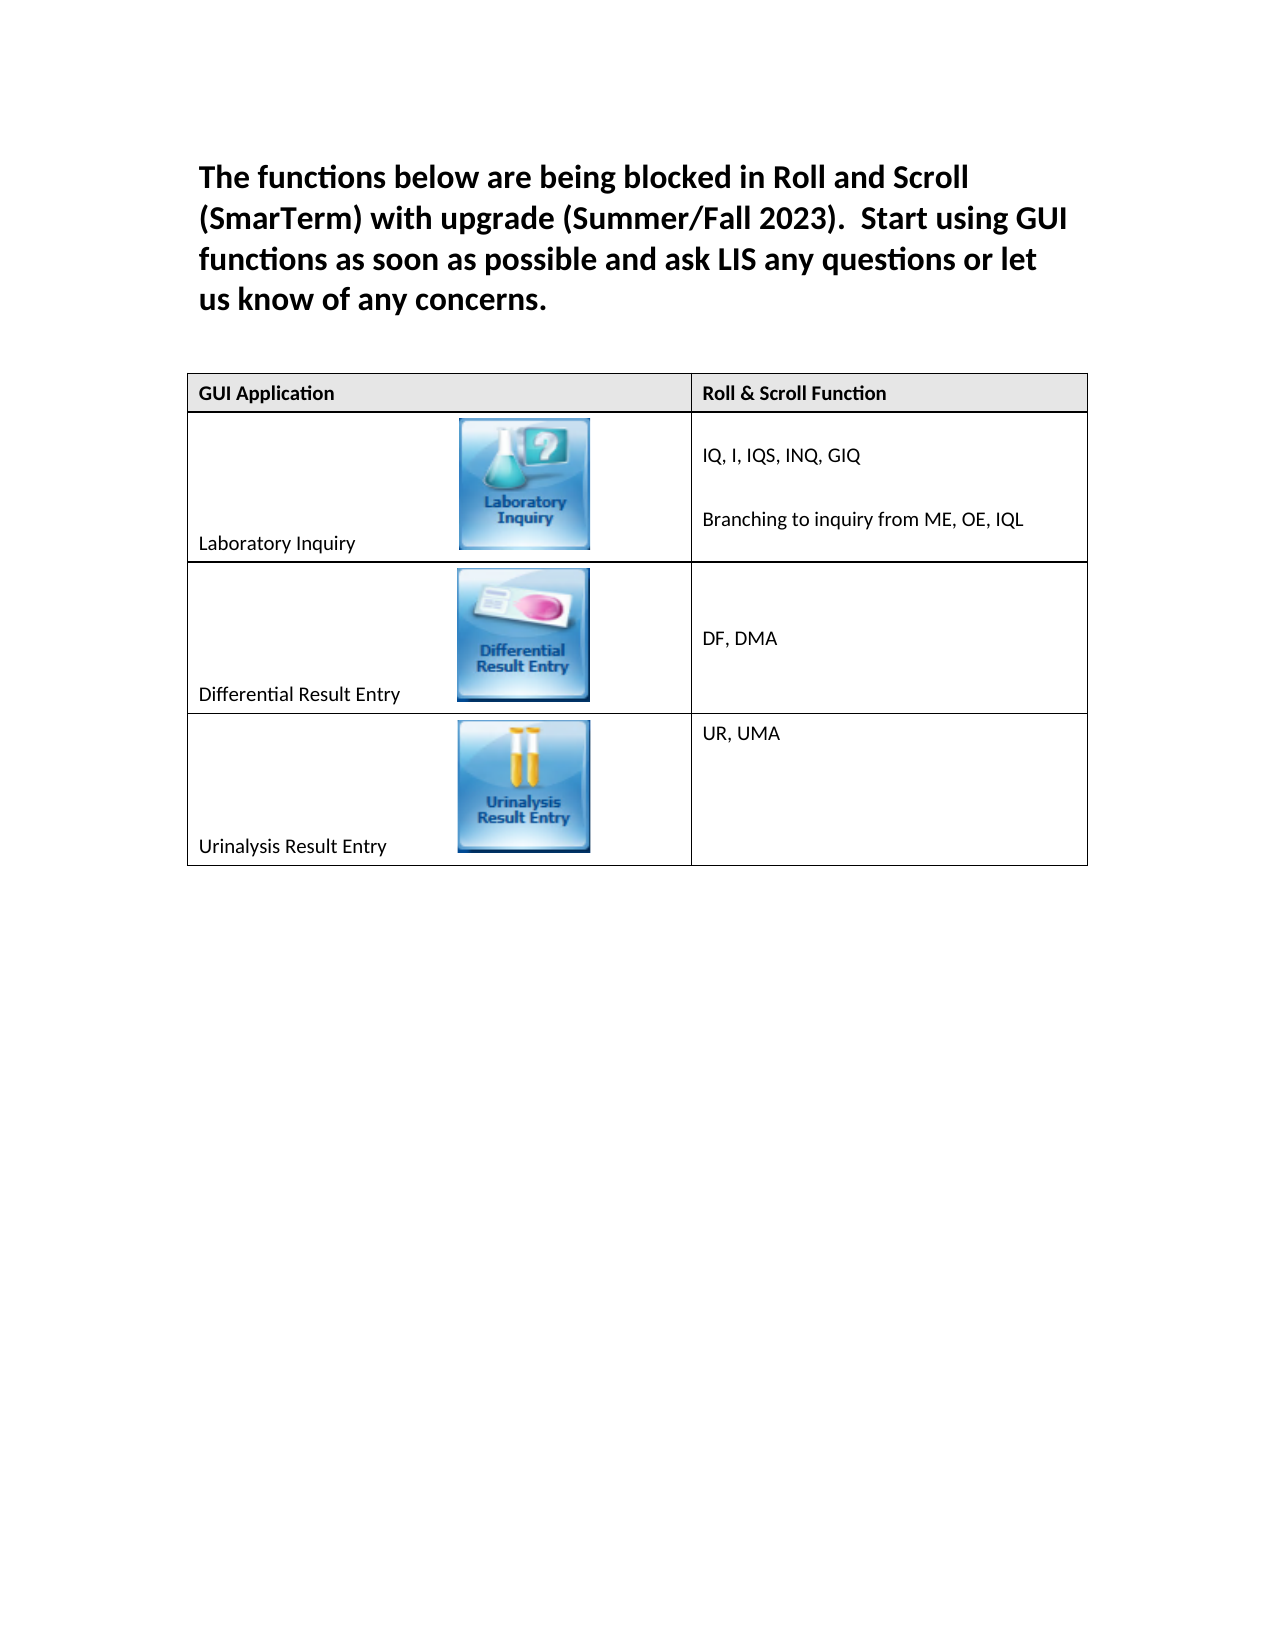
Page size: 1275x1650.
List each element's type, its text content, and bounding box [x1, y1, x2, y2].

table_cell IQ, I, IQS, INQ, GIQ Branching to inquiry from ME, OE, IQL [692, 413, 1087, 561]
table_cell DF, DMA [692, 563, 1087, 713]
picture [457, 568, 590, 702]
table_cell UR, UMA [692, 714, 1087, 864]
table_cell GUI Application [188, 374, 691, 411]
table_cell Laboratory Inquiry [188, 413, 691, 561]
table_cell Differential Result Entry [188, 563, 691, 713]
table_cell Urinalysis Result Entry [188, 714, 691, 864]
picture [457, 720, 591, 853]
table_header The functions below are being blocked in Roll and Scroll (SmarTerm) with upgrade (Summer/Fall 2023). Start using GUI functions as soon as possible and ask LIS any questions or let us know of any concerns. [188, 150, 1087, 372]
picture [459, 418, 591, 550]
table_cell Roll & Scroll Function [692, 374, 1087, 411]
